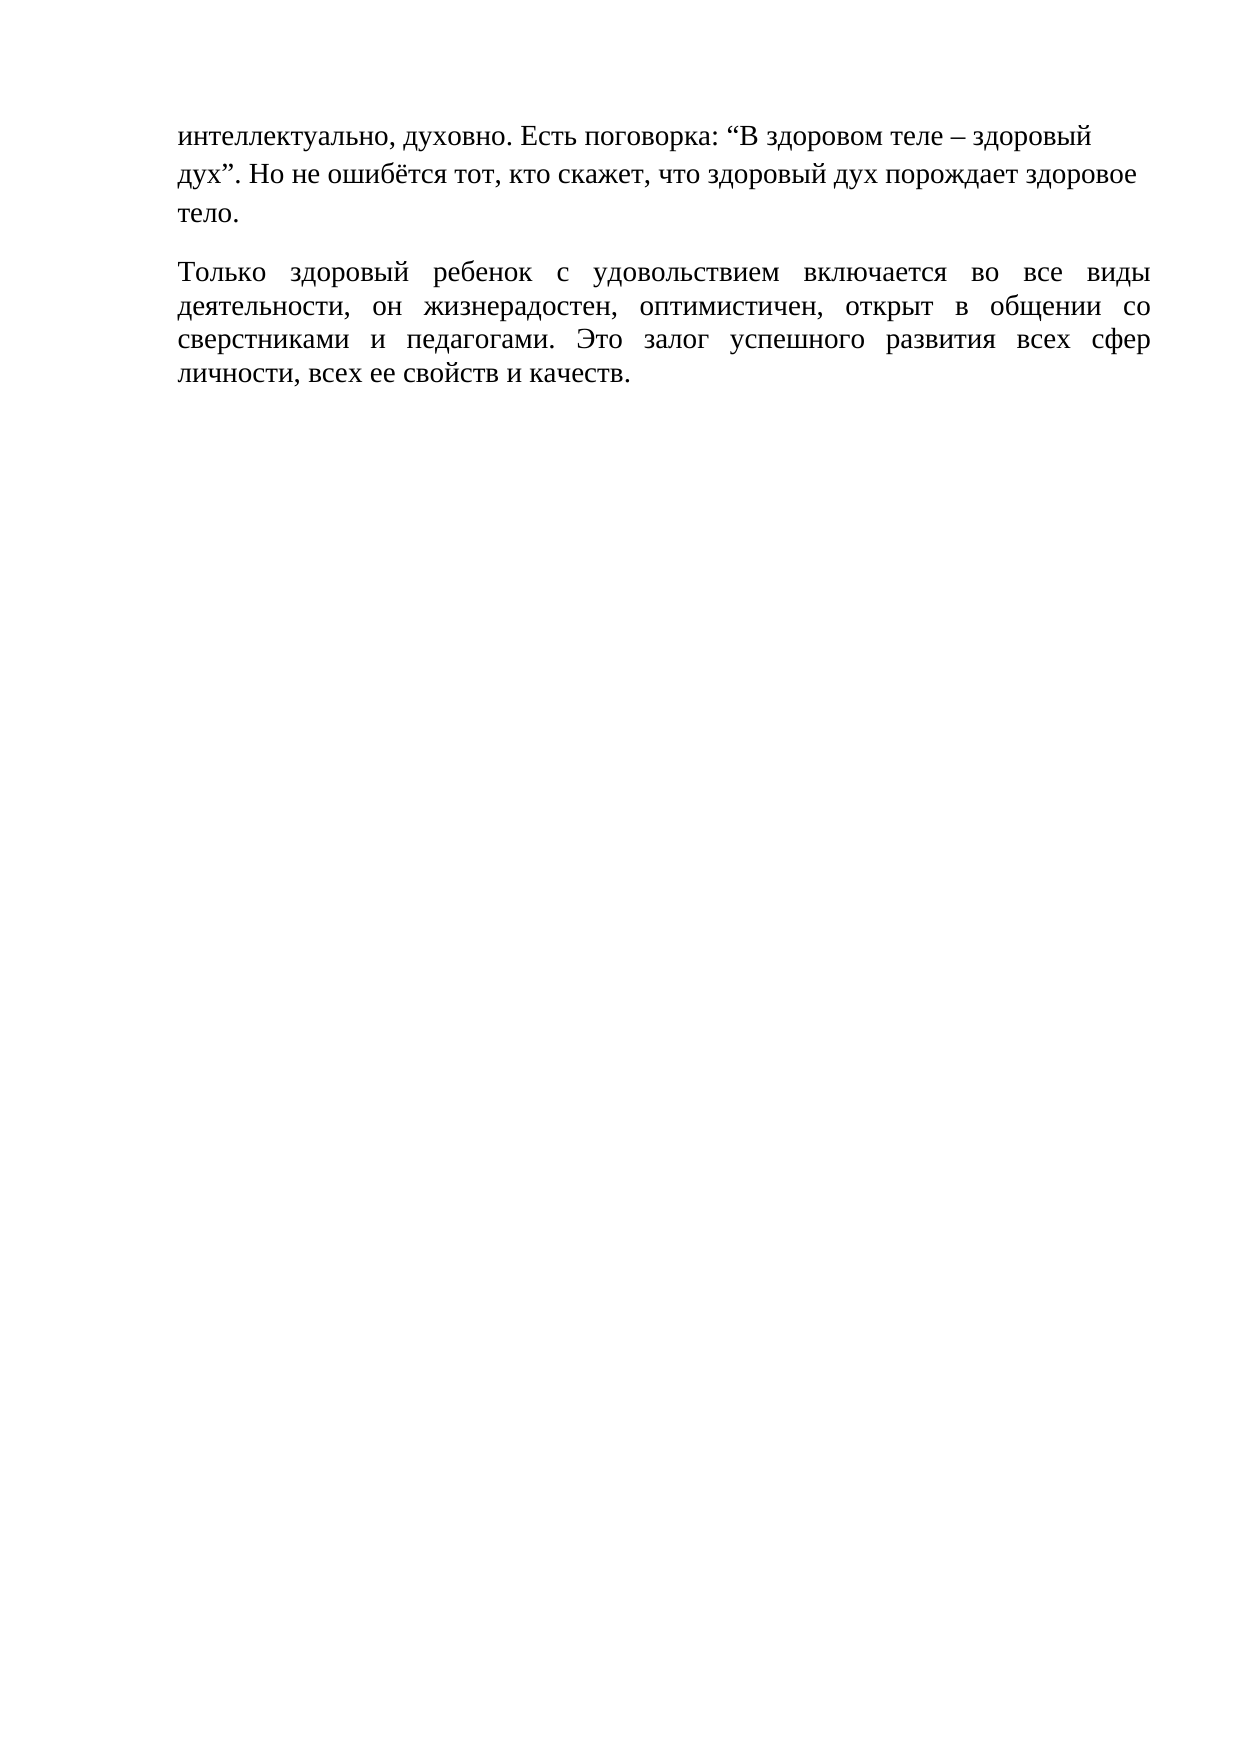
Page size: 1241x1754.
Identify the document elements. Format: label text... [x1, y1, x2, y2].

text Только здоровый ребенок с удовольствием включается во все виды деятельности, он жизнерадостен, оптимистичен, открыт в общении со сверстниками и педагогами. Это залог успешного развития всех сфер личности, всех ее свойств и качеств. [177, 254, 1152, 389]
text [177, 118, 1152, 229]
